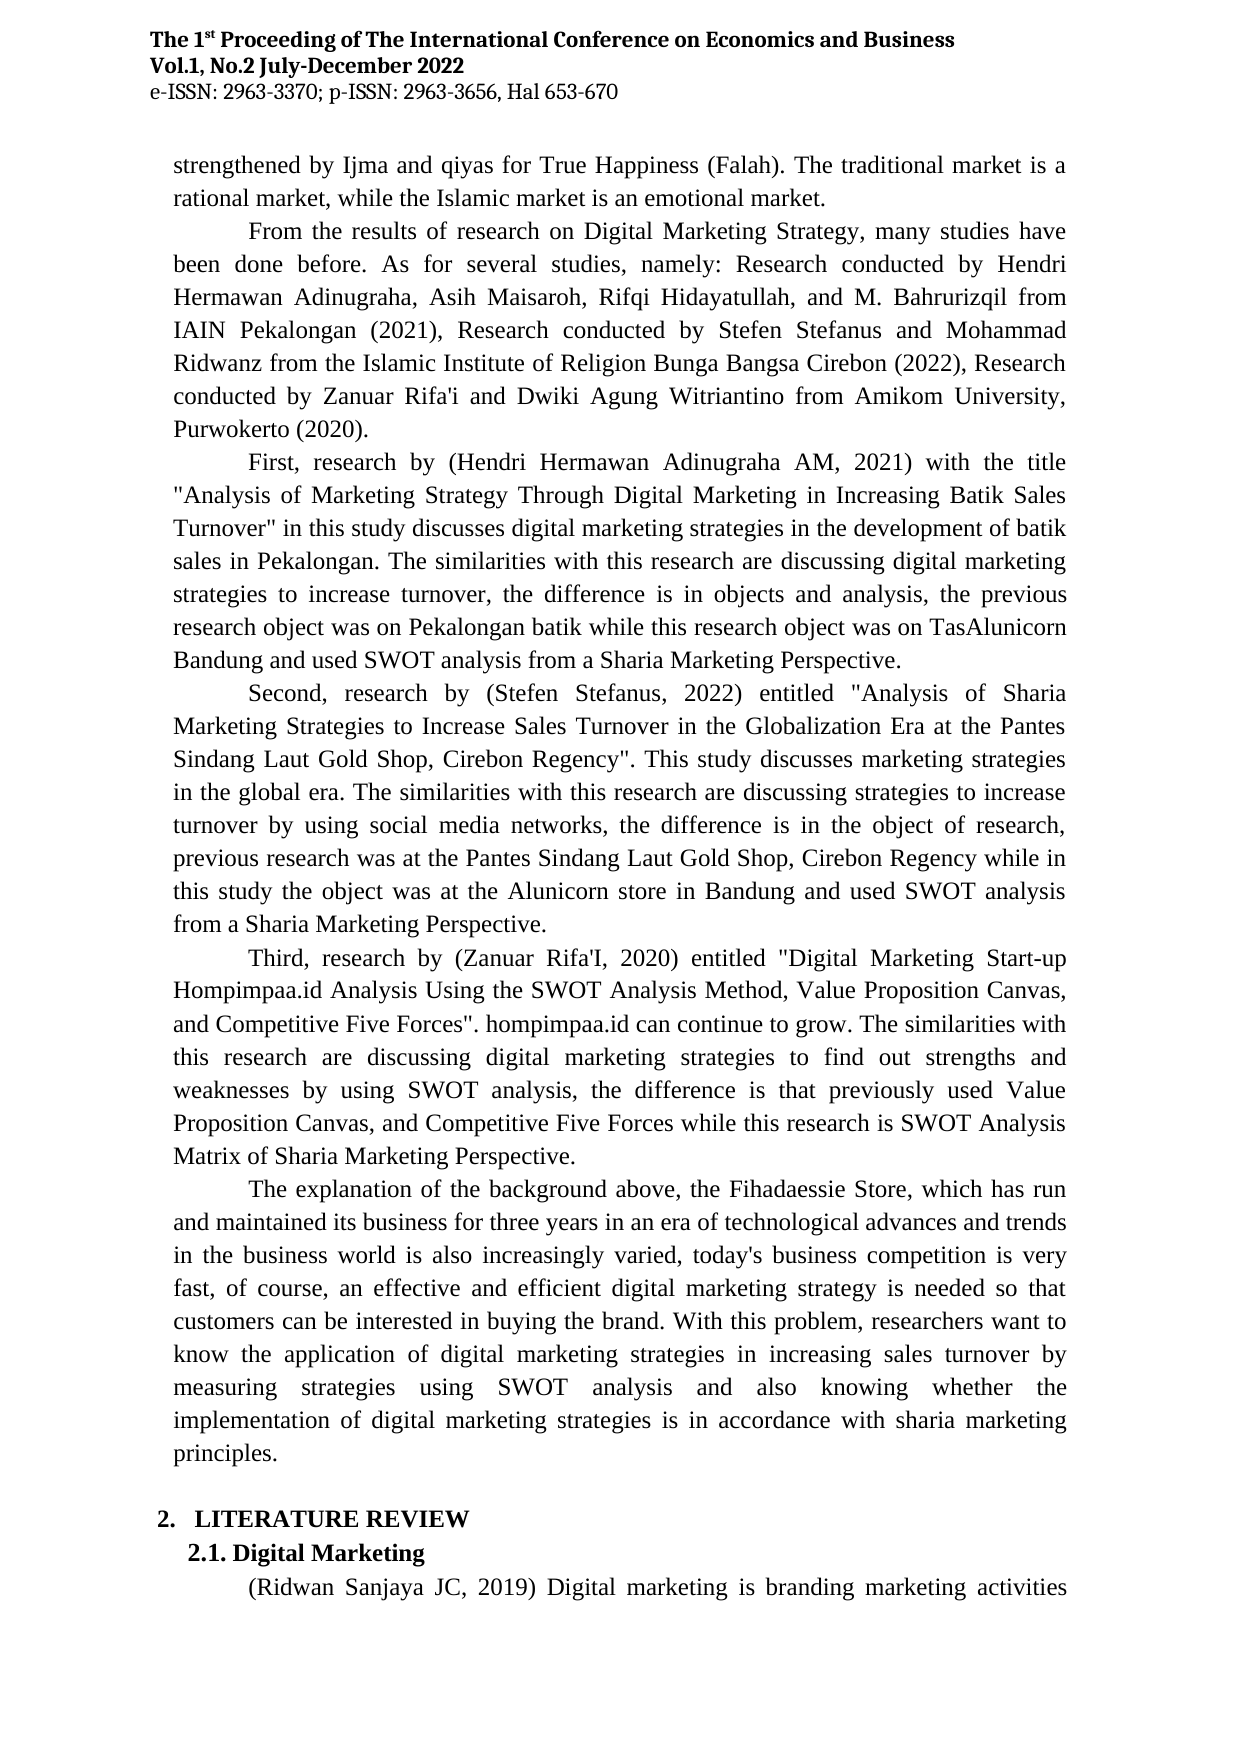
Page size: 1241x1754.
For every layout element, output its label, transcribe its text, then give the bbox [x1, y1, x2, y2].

text First, research by (Hendri Hermawan Adinugraha AM, 2021) with the title "Analysis of Marketing Strategy Through Digital Marketing in Increasing Batik Sales Turnover" in this study discusses digital marketing strategies in the development of batik sales in Pekalongan. The similarities with this research are discussing digital marketing strategies to increase turnover, the difference is in objects and analysis, the previous research object was on Pekalongan batik while this research object was on TasAlunicorn Bandung and used SWOT analysis from a Sharia Marketing Perspective. [173, 447, 1068, 674]
list Digital Marketing [187, 1537, 1090, 1567]
subtitle LITERATURE REVIEW [157, 1504, 1090, 1533]
text Third, research by (Zanuar Rifa'I, 2020) entitled "Digital Marketing Start-up Hompimpaa.id Analysis Using the SWOT Analysis Method, Value Proposition Canvas, and Competitive Five Forces". hompimpaa.id can continue to grow. The similarities with this research are discussing digital marketing strategies to find out strengths and weaknesses by using SWOT analysis, the difference is that previously used Value Proposition Canvas, and Competitive Five Forces while this research is SWOT Analysis Matrix of Sharia Marketing Perspective. [173, 943, 1067, 1169]
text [173, 1572, 1068, 1601]
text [173, 150, 1067, 212]
text The explanation of the background above, the Fihadaessie Store, which has run and maintained its business for three years in an era of technological advances and trends in the business world is also increasingly varied, today's business competition is very fast, of course, an effective and efficient digital marketing strategy is needed so that customers can be interested in buying the brand. With this problem, researchers want to know the application of digital marketing strategies in increasing sales turnover by measuring strategies using SWOT analysis and also knowing whether the implementation of digital marketing strategies is in accordance with sharia marketing principles. [173, 1174, 1067, 1467]
text From the results of research on Digital Marketing Strategy, many studies have been done before. As for several studies, namely: Research conducted by Hendri Hermawan Adinugraha, Asih Maisaroh, Rifqi Hidayatullah, and M. Bahrurizqil from IAIN Pekalongan (2021), Research conducted by Stefen Stefanus and Mohammad Ridwanz from the Islamic Institute of Religion Bunga Bangsa Cirebon (2022), Research conducted by Zanuar Rifa'i and Dwiki Agung Witriantino from Amikom University, Purwokerto (2020). [173, 216, 1067, 443]
text Second, research by (Stefen Stefanus, 2022) entitled "Analysis of Sharia Marketing Strategies to Increase Sales Turnover in the Globalization Era at the Pantes Sindang Laut Gold Shop, Cirebon Regency". This study discusses marketing strategies in the global era. The similarities with this research are discussing strategies to increase turnover by using social media networks, the difference is in the object of research, previous research was at the Pantes Sindang Laut Gold Shop, Cirebon Regency while in this study the object was at the Alunicorn store in Bandung and used SWOT analysis from a Sharia Marketing Perspective. [173, 678, 1067, 938]
